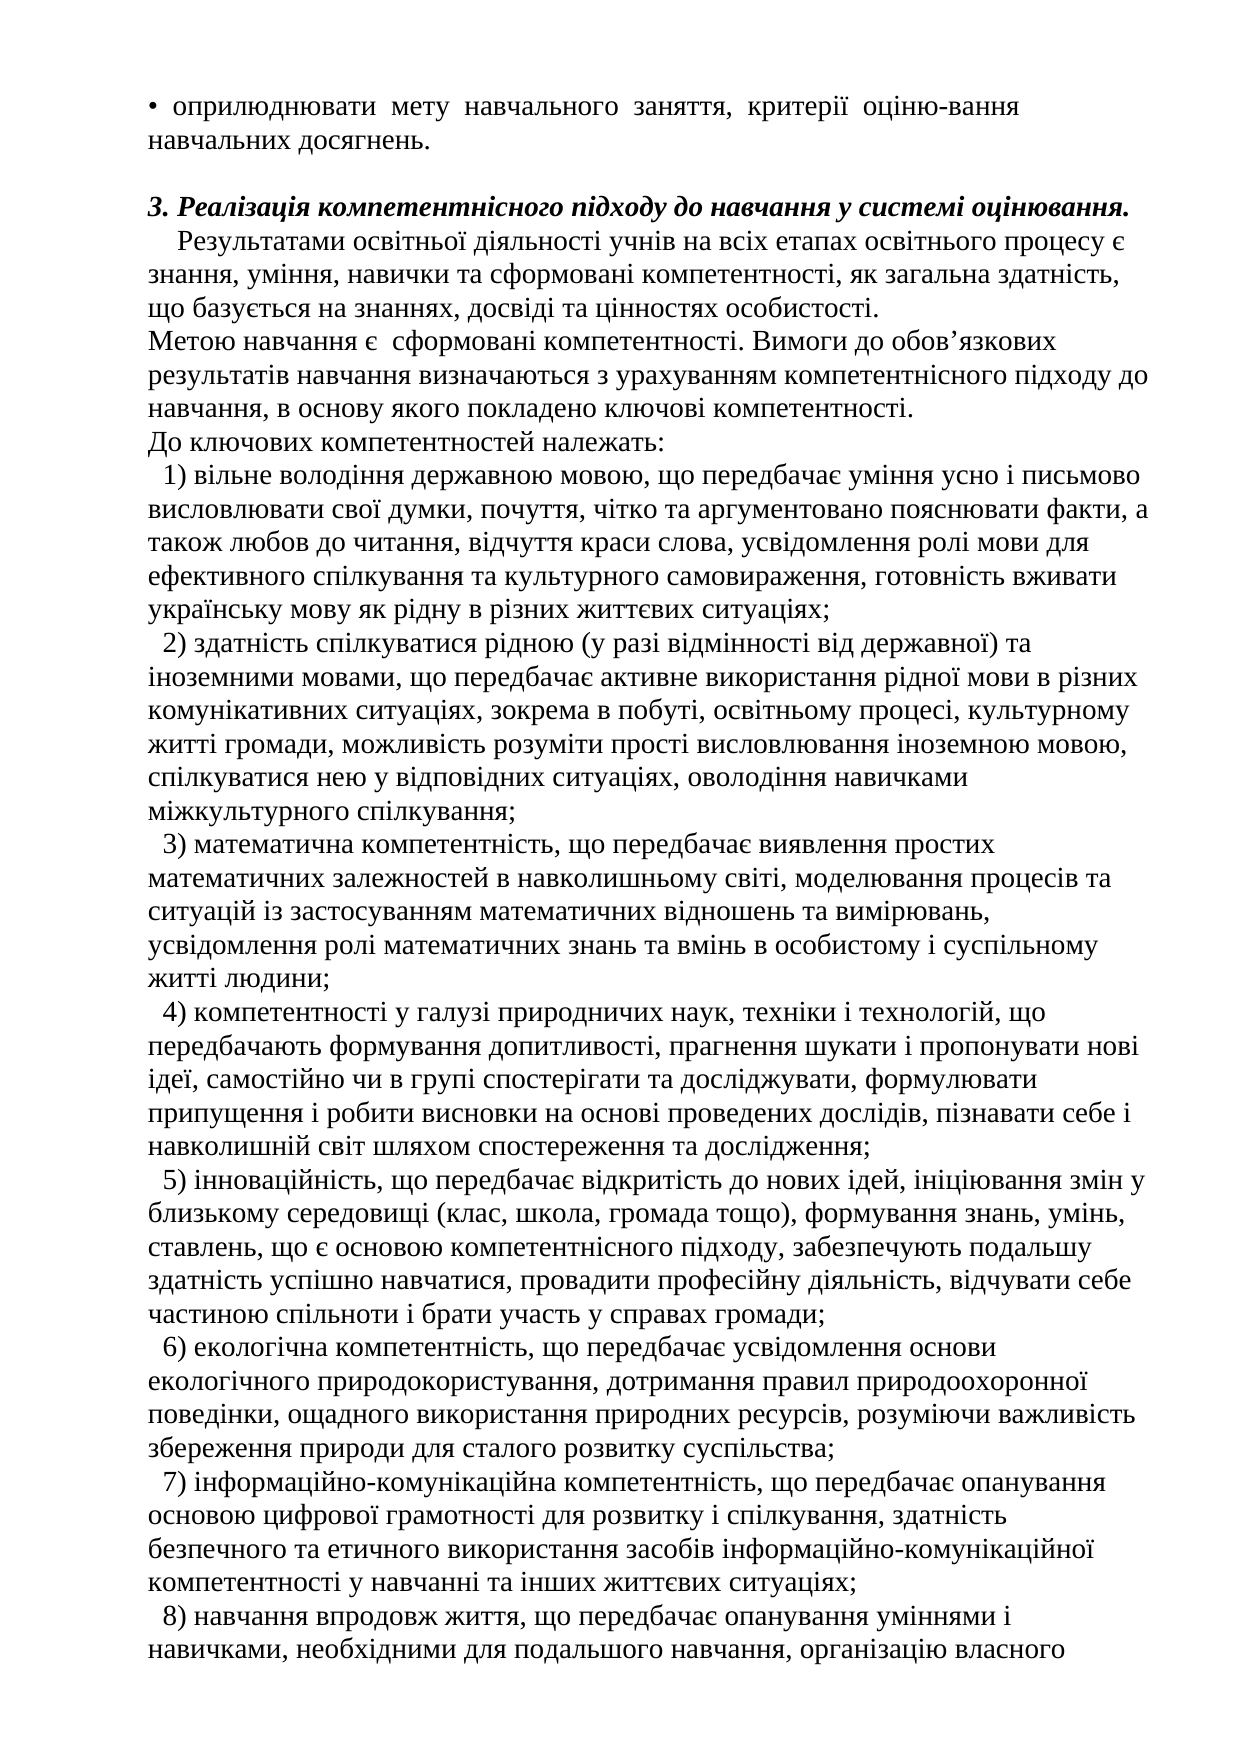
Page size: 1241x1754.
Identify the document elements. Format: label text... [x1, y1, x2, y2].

text Метою навчання є сформовані компетентності. Вимоги до обов’язкових результатів навчання визначаються з урахуванням компетентнісного підходу до навчання, в основу якого покладено ключові компетентності. [148, 323, 1152, 424]
text 3. Реалізація компетентнісного підходу до навчання у системі оцінювання. [148, 189, 1152, 223]
text 3) математична компетентність, що передбачає виявлення простих математичних залежностей в навколишньому світі, моделювання процесів та ситуацій із застосуванням математичних відношень та вимірювань, усвідомлення ролі математичних знань та вмінь в особистому і суспільному житті людини; [148, 826, 1152, 994]
text До ключових компетентностей належать: [148, 424, 1152, 457]
text 5) інноваційність, що передбачає відкритість до нових ідей, ініціювання змін у близькому середовищі (клас, школа, громада тощо), формування знань, умінь, ставлень, що є основою компетентнісного підходу, забезпечують подальшу здатність успішно навчатися, провадити професійну діяльність, відчувати себе частиною спільноти і брати участь у справах громади; [148, 1162, 1152, 1329]
text 6) екологічна компетентність, що передбачає усвідомлення основи екологічного природокористування, дотримання правил природоохоронної поведінки, ощадного використання природних ресурсів, розуміючи важливість збереження природи для сталого розвитку суспільства; [148, 1329, 1152, 1464]
text 7) інформаційно-комунікаційна компетентність, що передбачає опанування основою цифрової грамотності для розвитку і спілкування, здатність безпечного та етичного використання засобів інформаційно-комунікаційної компетентності у навчанні та інших життєвих ситуаціях; [148, 1464, 1152, 1598]
text Результатами освітньої діяльності учнів на всіх етапах освітнього процесу є знання, уміння, навички та сформовані компетентності, як загальна здатність, що базується на знаннях, досвіді та цінностях особистості. [148, 223, 1152, 323]
text 4) компетентності у галузі природничих наук, техніки і технологій, що передбачають формування допитливості, прагнення шукати і пропонувати нові ідеї, самостійно чи в групі спостерігати та досліджувати, формулювати припущення і робити висновки на основі проведених дослідів, пізнавати себе і навколишній світ шляхом спостереження та дослідження; [148, 994, 1152, 1162]
text 2) здатність спілкуватися рідною (у разі відмінності від державної) та іноземними мовами, що передбачає активне використання рідної мови в різних комунікативних ситуаціях, зокрема в побуті, освітньому процесі, культурному житті громади, можливість розуміти прості висловлювання іноземною мовою, спілкуватися нею у відповідних ситуаціях, оволодіння навичками міжкультурного спілкування; [148, 625, 1152, 826]
text 1) вільне володіння державною мовою, що передбачає уміння усно і письмово висловлювати свої думки, почуття, чітко та аргументовано пояснювати факти, а також любов до читання, відчуття краси слова, усвідомлення ролі мови для ефективного спілкування та культурного самовираження, готовність вживати українську мову як рідну в різних життєвих ситуаціях; [148, 457, 1152, 625]
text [148, 1598, 1152, 1665]
text • оприлюднювати мету навчального заняття, критерії оціню-вання навчальних досягнень. [148, 88, 1152, 156]
